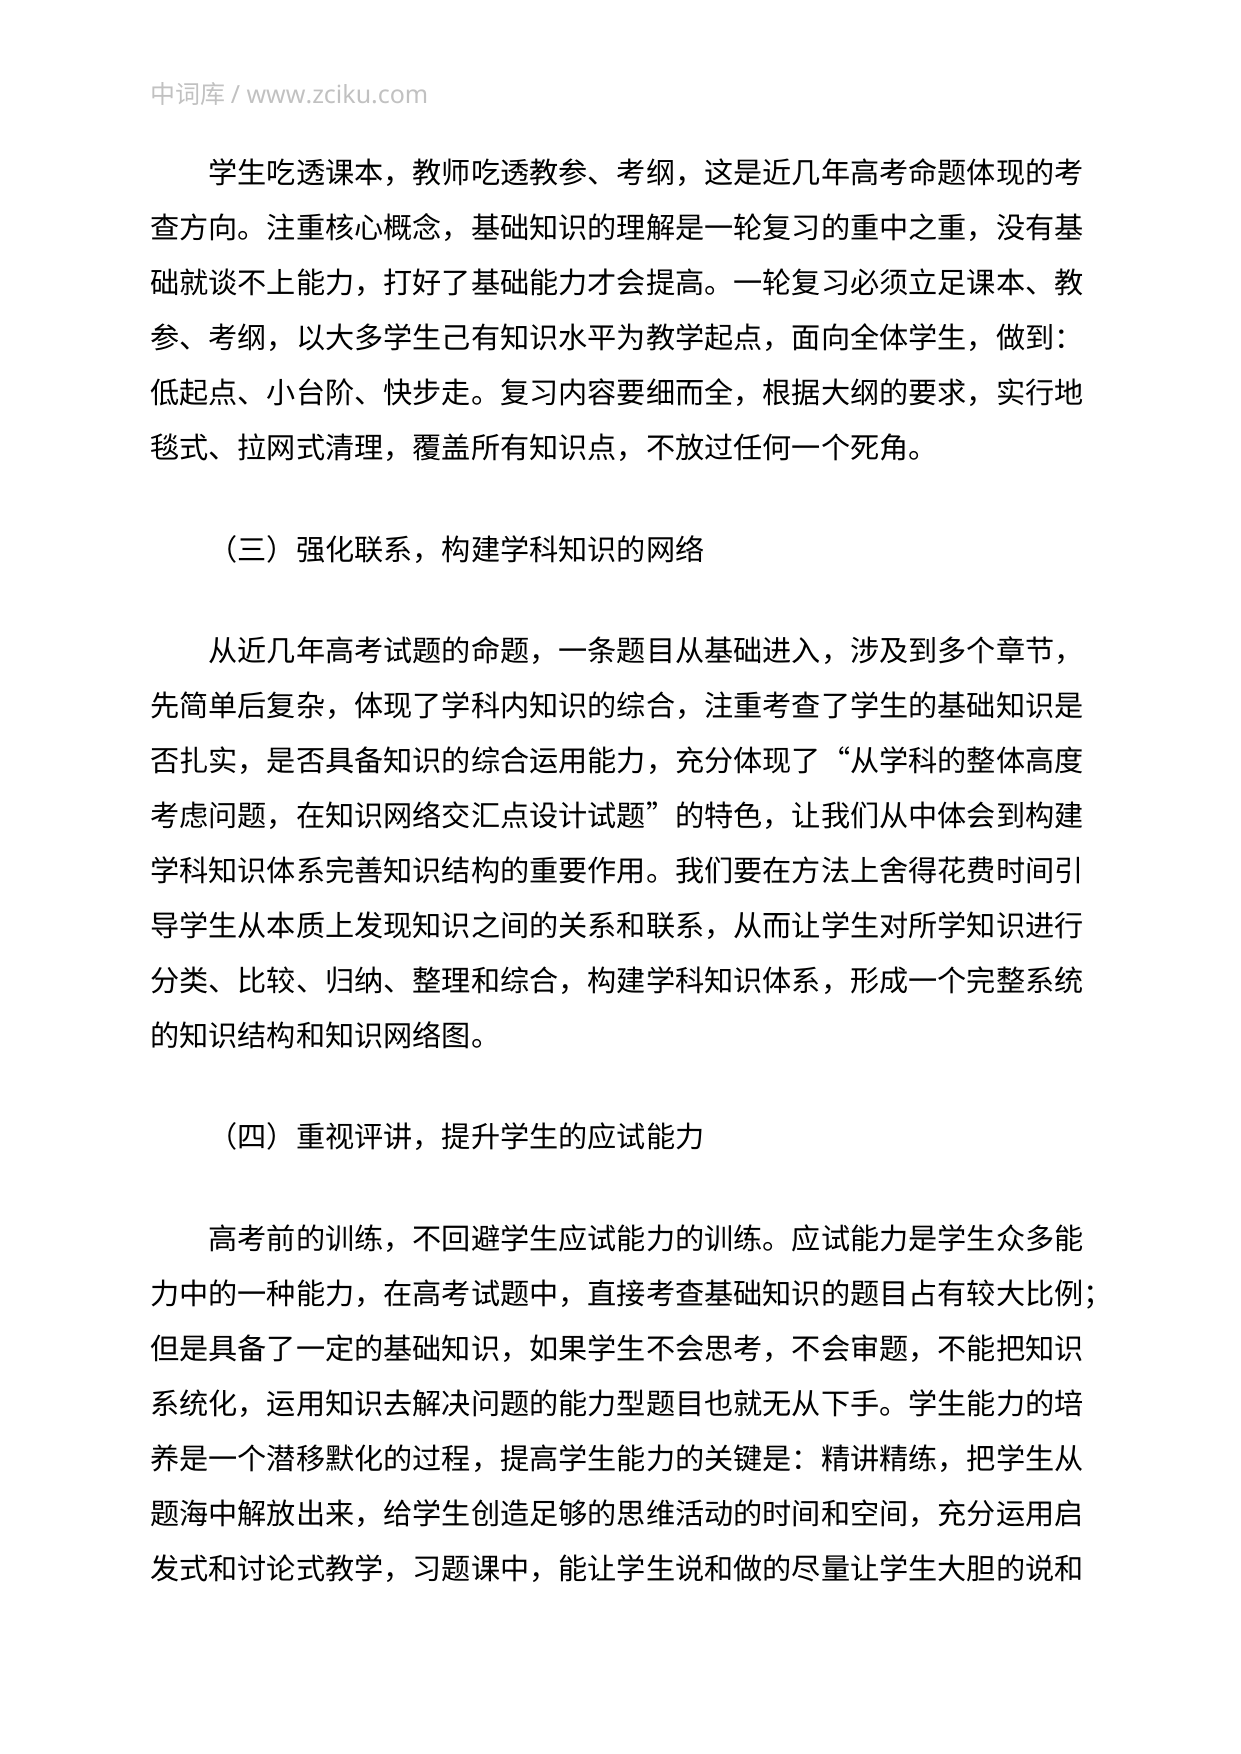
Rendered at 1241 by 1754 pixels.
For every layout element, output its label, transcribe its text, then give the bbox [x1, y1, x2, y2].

text （四）重视评讲，提升学生的应试能力 [150, 1114, 1090, 1156]
text 从近几年高考试题的命题，一条题目从基础进入，涉及到多个章节，先简单后复杂，体现了学科内知识的综合，注重考查了学生的基础知识是否扎实，是否具备知识的综合运用能力，充分体现了“从学科的整体高度考虑问题，在知识网络交汇点设计试题”的特色，让我们从中体会到构建学科知识体系完善知识结构的重要作用。我们要在方法上舍得花费时间引导学生从本质上发现知识之间的关系和联系，从而让学生对所学知识进行分类、比较、归纳、整理和综合，构建学科知识体系，形成一个完整系统的知识结构和知识网络图。 [150, 628, 1090, 1054]
text 学生吃透课本，教师吃透教参、考纲，这是近几年高考命题体现的考查方向。注重核心概念，基础知识的理解是一轮复习的重中之重，没有基础就谈不上能力，打好了基础能力才会提高。一轮复习必须立足课本、教参、考纲，以大多学生己有知识水平为教学起点，面向全体学生，做到：低起点、小台阶、快步走。复习内容要细而全，根据大纲的要求，实行地毯式、拉网式清理，覆盖所有知识点，不放过任何一个死角。 [150, 150, 1090, 467]
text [150, 1216, 1090, 1587]
text （三）强化联系，构建学科知识的网络 [150, 526, 1090, 568]
